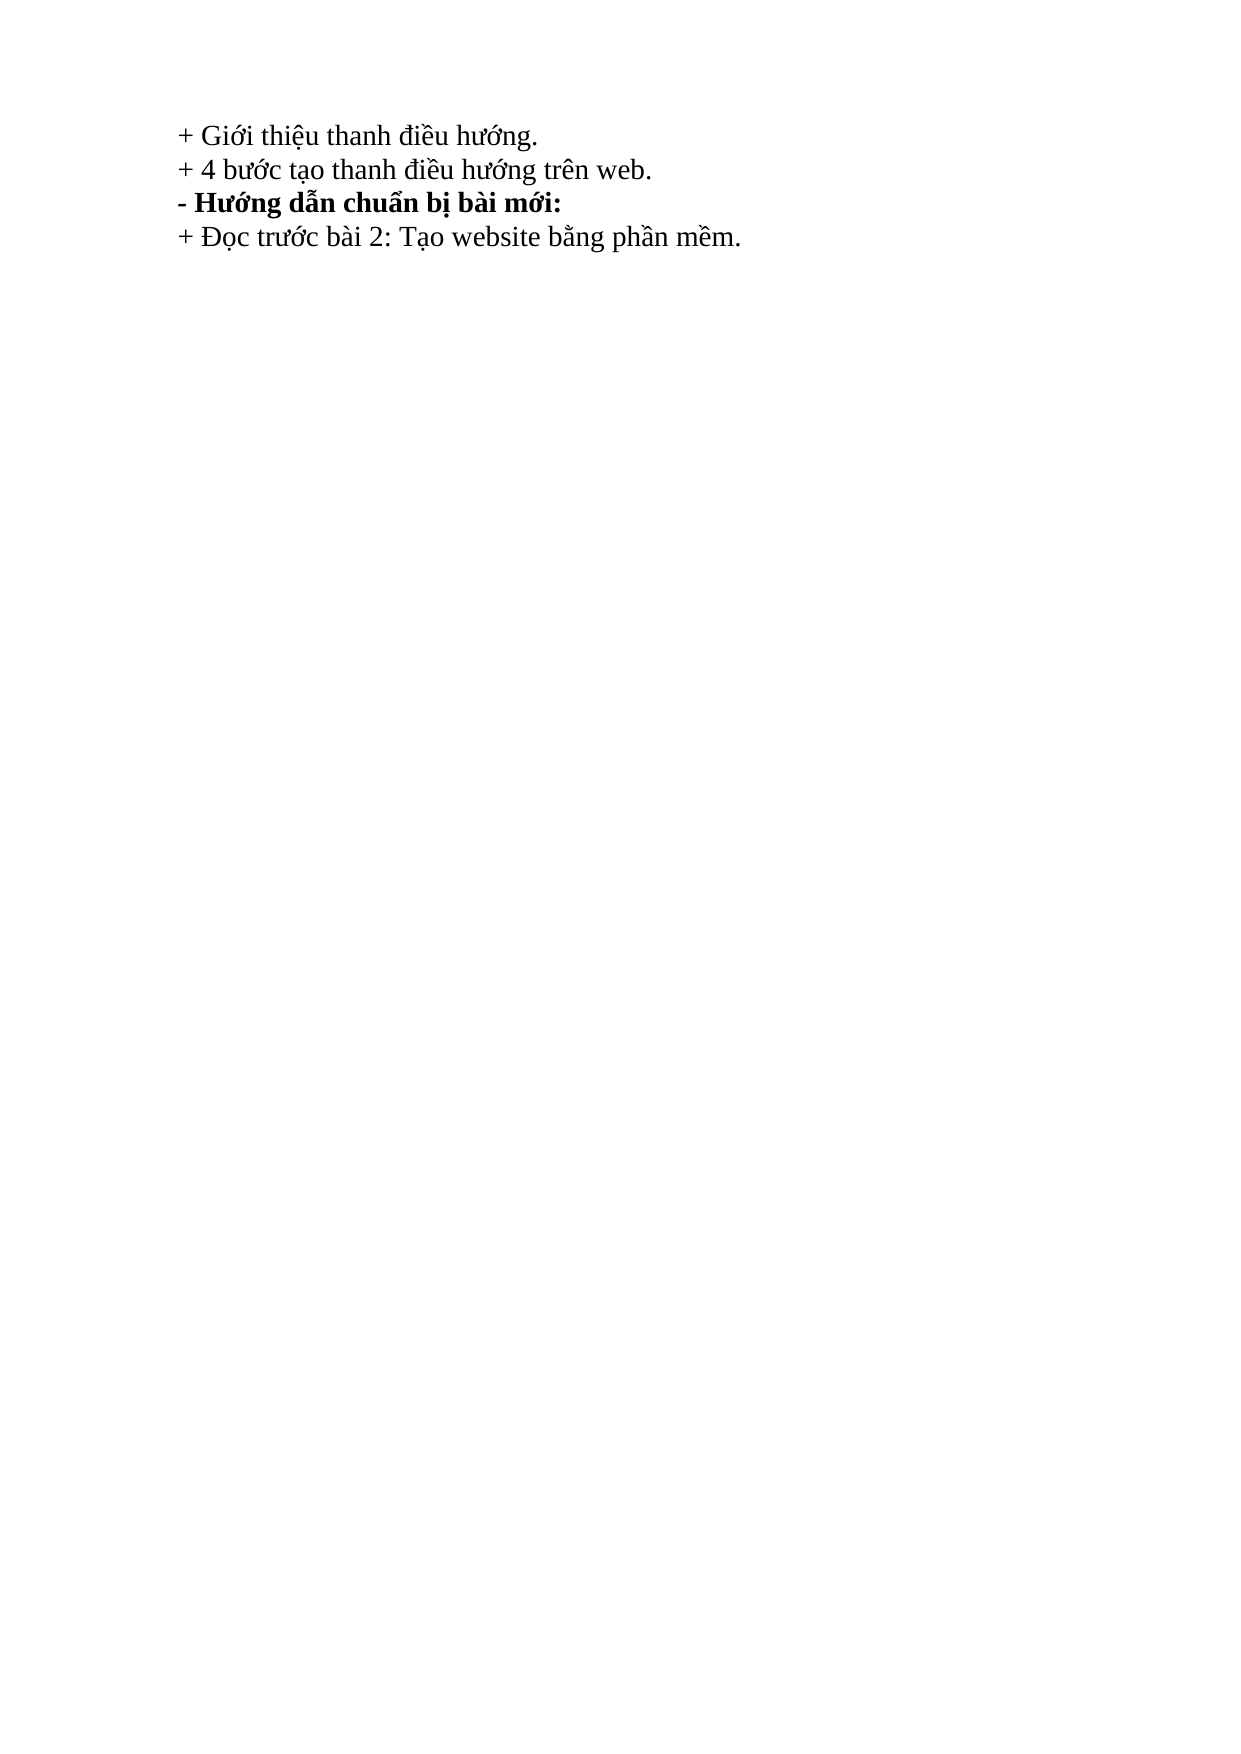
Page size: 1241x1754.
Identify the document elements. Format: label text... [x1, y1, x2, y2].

text + 4 bước tạo thanh điều hướng trên web. [177, 152, 1122, 185]
text + Đọc trước bài 2: Tạo website bằng phần mềm. [177, 219, 1122, 252]
text - Hướng dẫn chuẩn bị bài mới: [177, 185, 1122, 219]
text + Giới thiệu thanh điều hướng. [177, 118, 1122, 152]
